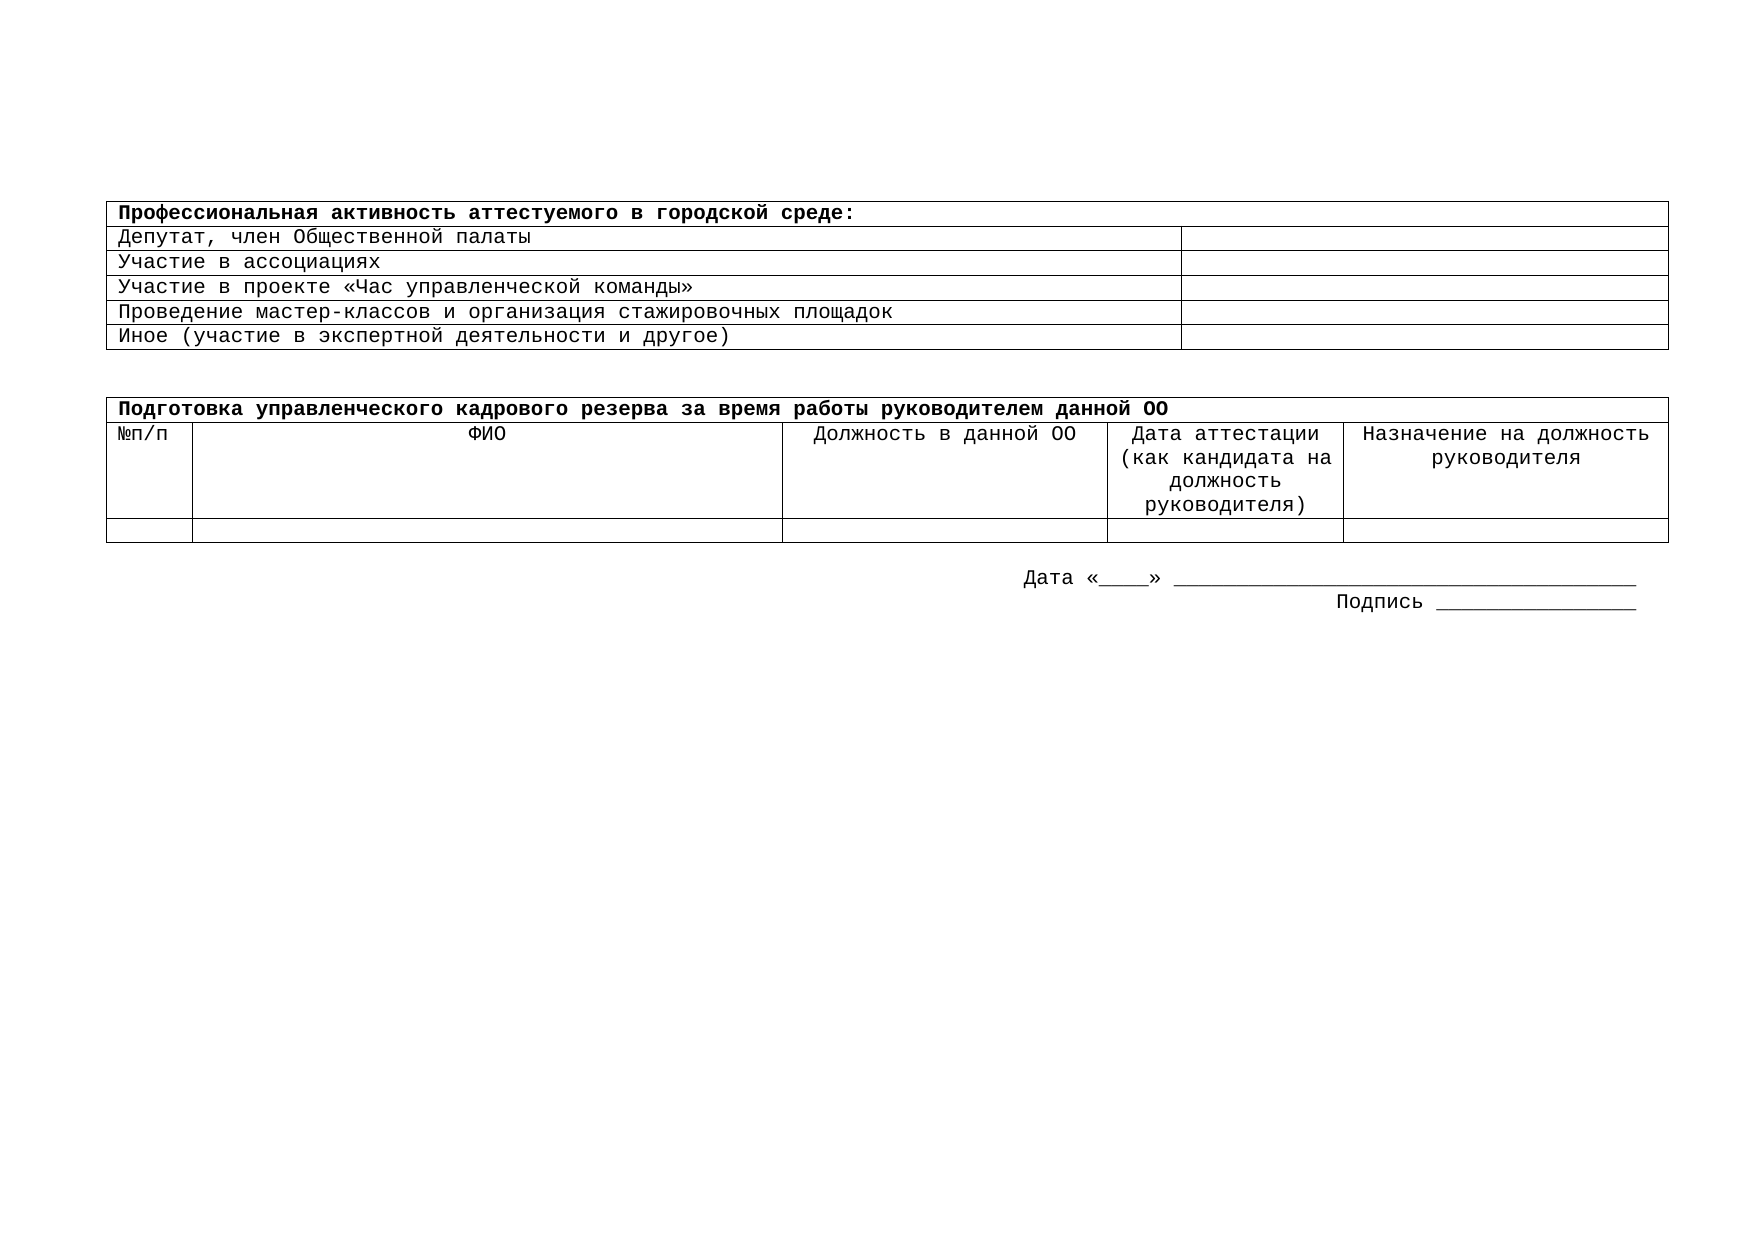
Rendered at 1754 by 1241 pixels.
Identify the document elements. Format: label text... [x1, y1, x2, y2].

table_cell Иное (участие в экспертной деятельности и другое) [107, 325, 1181, 349]
table_cell ФИО [193, 423, 782, 518]
table_cell Проведение мастер-классов и организация стажировочных площадок [107, 301, 1181, 324]
table_cell [1344, 519, 1668, 542]
table_cell [1182, 227, 1668, 250]
table_header Подготовка управленческого кадрового резерва за время работы руководителем данной ОО [107, 398, 1668, 422]
table_cell Участие в ассоциациях [107, 251, 1181, 275]
table_cell Должность в данной ОО [783, 423, 1107, 518]
table_cell Назначение на должность руководителя [1344, 423, 1668, 518]
table_cell [1182, 251, 1668, 275]
table_cell [193, 519, 782, 542]
table_cell №п/п [107, 423, 192, 518]
table_cell Дата аттестации (как кандидата на должность руководителя) [1108, 423, 1343, 518]
text Дата «____» _____________________________________ Подпись ________________ [118, 567, 1636, 614]
table_cell [1182, 301, 1668, 324]
table_cell [1108, 519, 1343, 542]
table_cell [107, 519, 192, 542]
table_cell Участие в проекте «Час управленческой команды» [107, 276, 1181, 299]
table_header Профессиональная активность аттестуемого в городской среде: [107, 202, 1668, 226]
table_cell [783, 519, 1107, 542]
table_cell [1182, 276, 1668, 299]
table_cell [1182, 325, 1668, 349]
table_cell Депутат, член Общественной палаты [107, 227, 1181, 250]
